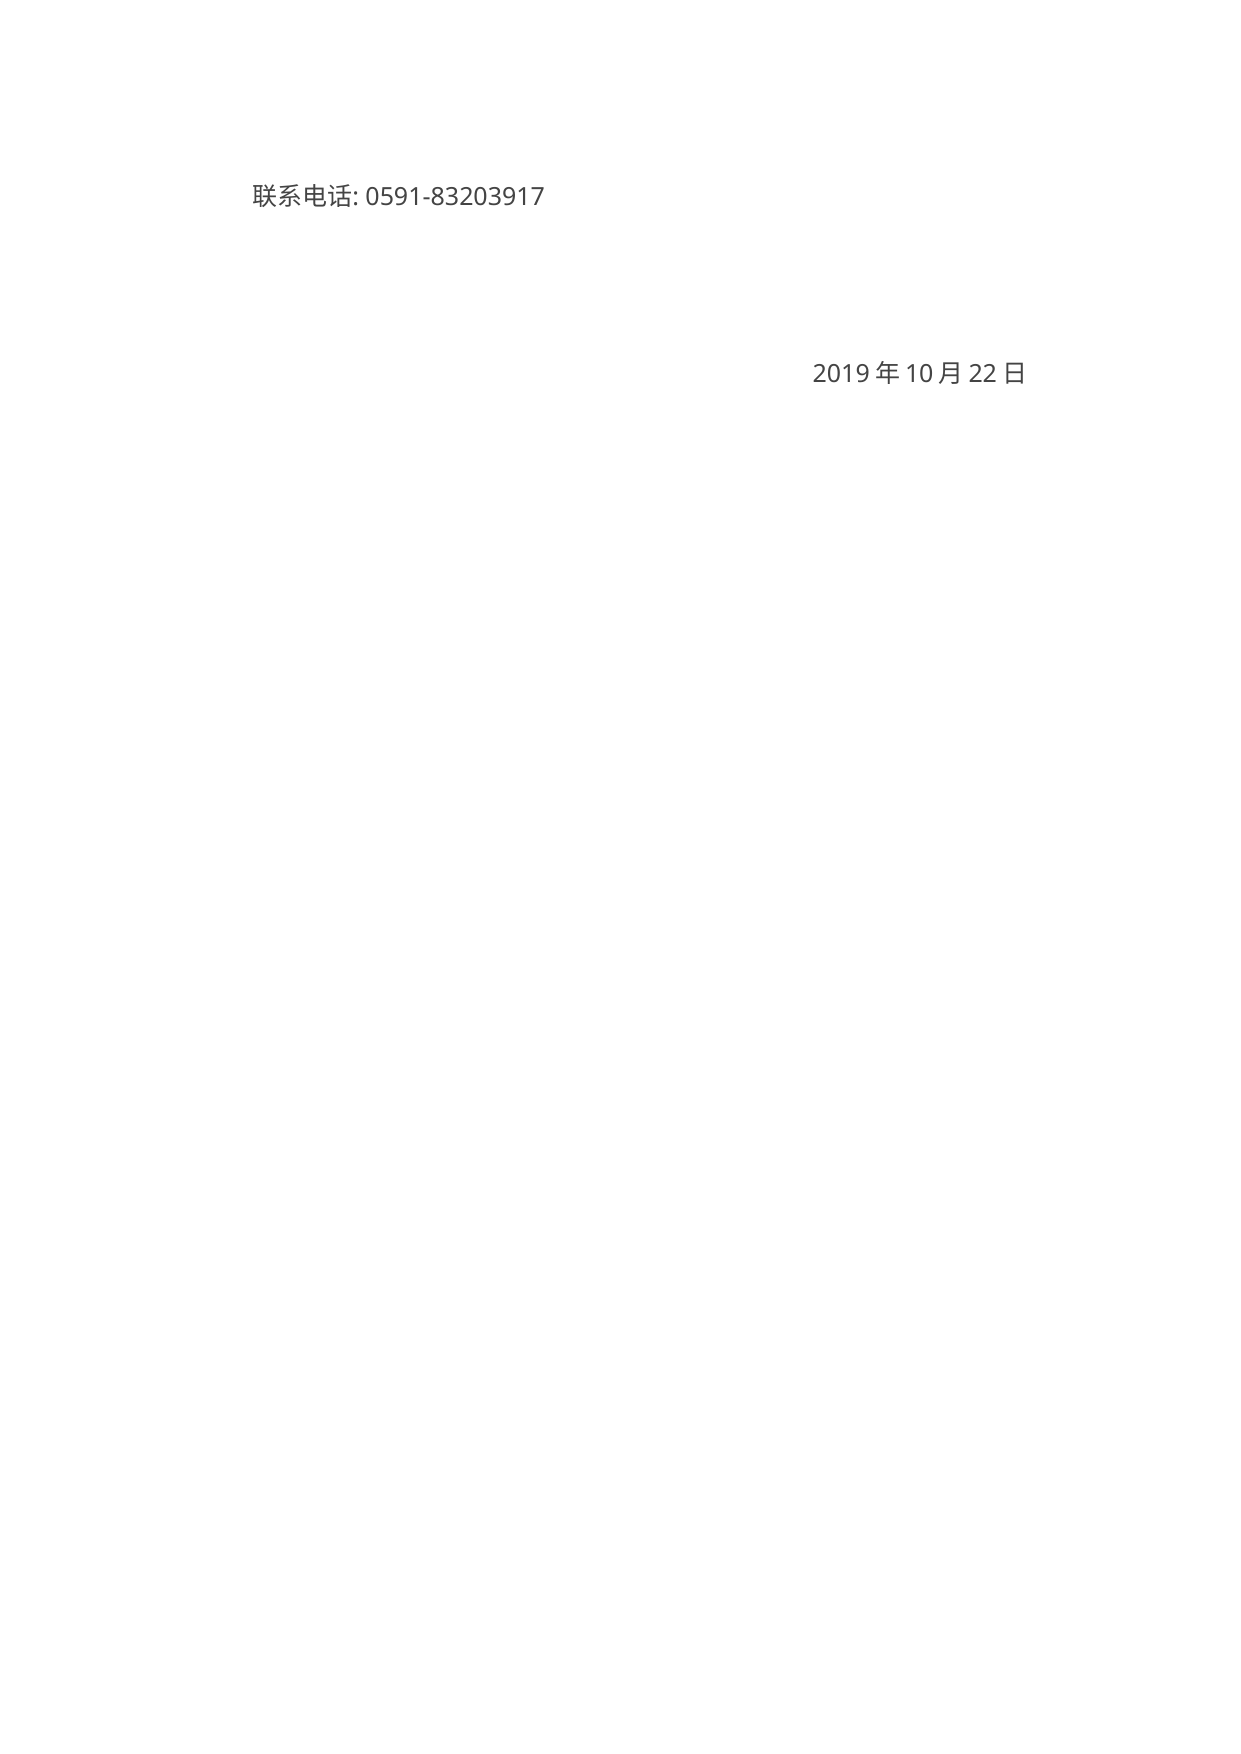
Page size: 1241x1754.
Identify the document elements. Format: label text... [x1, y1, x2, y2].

text 联系电话: 0591-83203917 [187, 162, 1053, 227]
text 2019年10月22日 [187, 339, 1053, 404]
